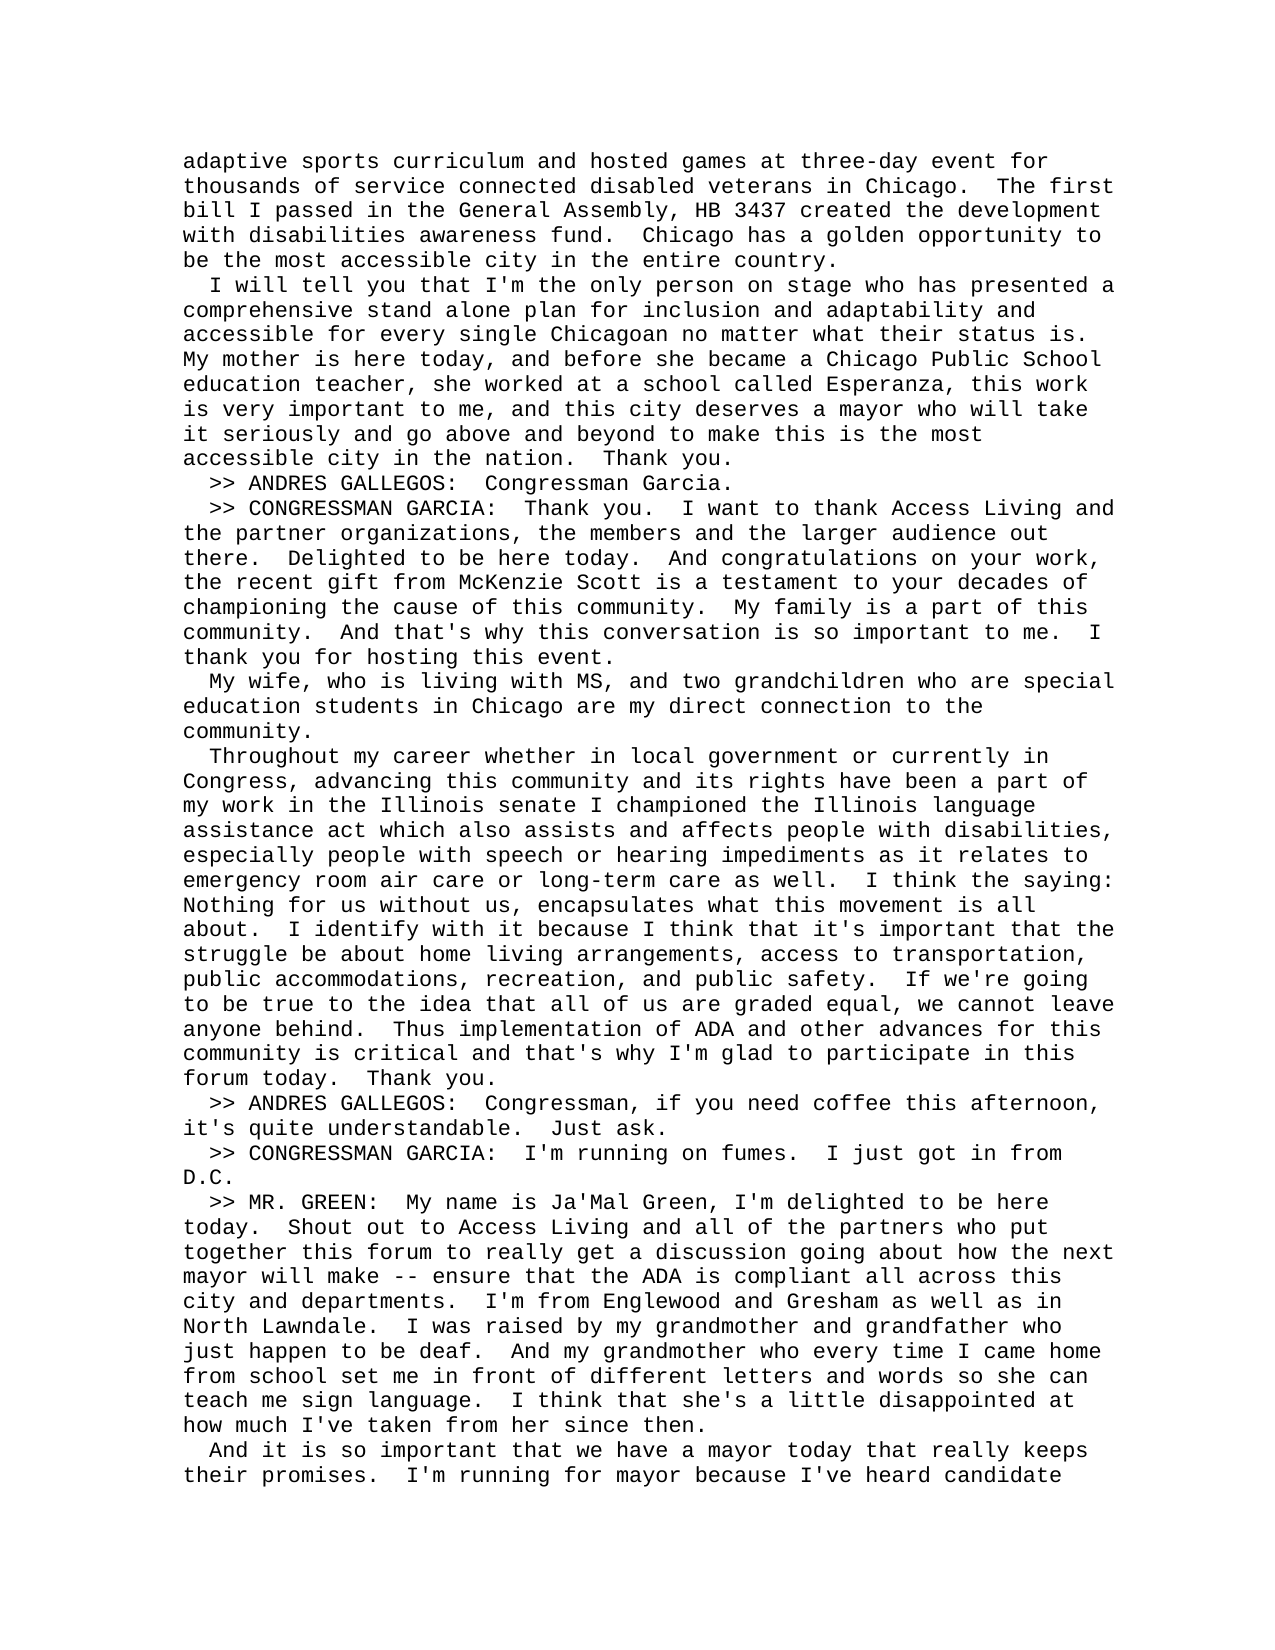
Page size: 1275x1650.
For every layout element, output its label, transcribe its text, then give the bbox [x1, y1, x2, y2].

text especially people with speech or hearing impediments as it relates to [156, 844, 1118, 869]
text today. Shout out to Access Living and all of the partners who put [156, 1216, 1118, 1241]
text Nothing for us without us, encapsulates what this movement is all [156, 894, 1118, 918]
text teach me sign language. I think that she's a little disappointed at [156, 1389, 1118, 1414]
text just happen to be deaf. And my grandmother who every time I came home [156, 1340, 1118, 1365]
text education students in Chicago are my direct connection to the [156, 695, 1118, 720]
text accessible city in the nation. Thank you. [156, 447, 1118, 472]
text I will tell you that I'm the only person on stage who has presented a [156, 274, 1118, 299]
text thank you for hosting this event. [156, 646, 1118, 671]
text with disabilities awareness fund. Chicago has a golden opportunity to [156, 224, 1118, 249]
text struggle be about home living arrangements, access to transportation, [156, 943, 1118, 968]
text >> CONGRESSMAN GARCIA: Thank you. I want to thank Access Living and [156, 497, 1118, 522]
text North Lawndale. I was raised by my grandmother and grandfather who [156, 1315, 1118, 1340]
text it seriously and go above and beyond to make this is the most [156, 423, 1118, 447]
text Congress, advancing this community and its rights have been a part of [156, 770, 1118, 794]
text the partner organizations, the members and the larger audience out [156, 522, 1118, 547]
text public accommodations, recreation, and public safety. If we're going [156, 968, 1118, 993]
text how much I've taken from her since then. [156, 1414, 1118, 1439]
text there. Delighted to be here today. And congratulations on your work, [156, 547, 1118, 571]
text accessible for every single Chicagoan no matter what their status is. [156, 323, 1118, 348]
text together this forum to really get a discussion going about how the next [156, 1241, 1118, 1266]
text thousands of service connected disabled veterans in Chicago. The first [156, 175, 1118, 199]
text >> MR. GREEN: My name is Ja'Mal Green, I'm delighted to be here [156, 1191, 1118, 1216]
text my work in the Illinois senate I championed the Illinois language [156, 794, 1118, 819]
text adaptive sports curriculum and hosted games at three-day event for [156, 150, 1118, 175]
text And it is so important that we have a mayor today that really keeps [156, 1439, 1118, 1464]
text My mother is here today, and before she became a Chicago Public School [156, 348, 1118, 373]
text community is critical and that's why I'm glad to participate in this [156, 1042, 1118, 1067]
text anyone behind. Thus implementation of ADA and other advances for this [156, 1018, 1118, 1042]
text it's quite understandable. Just ask. [156, 1117, 1118, 1142]
text >> CONGRESSMAN GARCIA: I'm running on fumes. I just got in from [156, 1142, 1118, 1166]
text community. [156, 720, 1118, 745]
text about. I identify with it because I think that it's important that the [156, 918, 1118, 943]
text forum today. Thank you. [156, 1067, 1118, 1092]
text championing the cause of this community. My family is a part of this [156, 596, 1118, 621]
text from school set me in front of different letters and words so she can [156, 1365, 1118, 1389]
text mayor will make -- ensure that the ADA is compliant all across this [156, 1266, 1118, 1290]
text to be true to the idea that all of us are graded equal, we cannot leave [156, 993, 1118, 1018]
text their promises. I'm running for mayor because I've heard candidate [156, 1464, 1118, 1489]
text is very important to me, and this city deserves a mayor who will take [156, 398, 1118, 423]
text assistance act which also assists and affects people with disabilities, [156, 819, 1118, 844]
text emergency room air care or long-term care as well. I think the saying: [156, 869, 1118, 894]
text My wife, who is living with MS, and two grandchildren who are special [156, 671, 1118, 695]
text the recent gift from McKenzie Scott is a testament to your decades of [156, 571, 1118, 596]
text be the most accessible city in the entire country. [156, 249, 1118, 274]
text >> ANDRES GALLEGOS: Congressman Garcia. [156, 472, 1118, 497]
text city and departments. I'm from Englewood and Gresham as well as in [156, 1290, 1118, 1315]
text Throughout my career whether in local government or currently in [156, 745, 1118, 770]
text community. And that's why this conversation is so important to me. I [156, 621, 1118, 646]
text education teacher, she worked at a school called Esperanza, this work [156, 373, 1118, 398]
text comprehensive stand alone plan for inclusion and adaptability and [156, 299, 1118, 323]
text bill I passed in the General Assembly, HB 3437 created the development [156, 199, 1118, 224]
text >> ANDRES GALLEGOS: Congressman, if you need coffee this afternoon, [156, 1092, 1118, 1117]
text D.C. [156, 1166, 1118, 1191]
